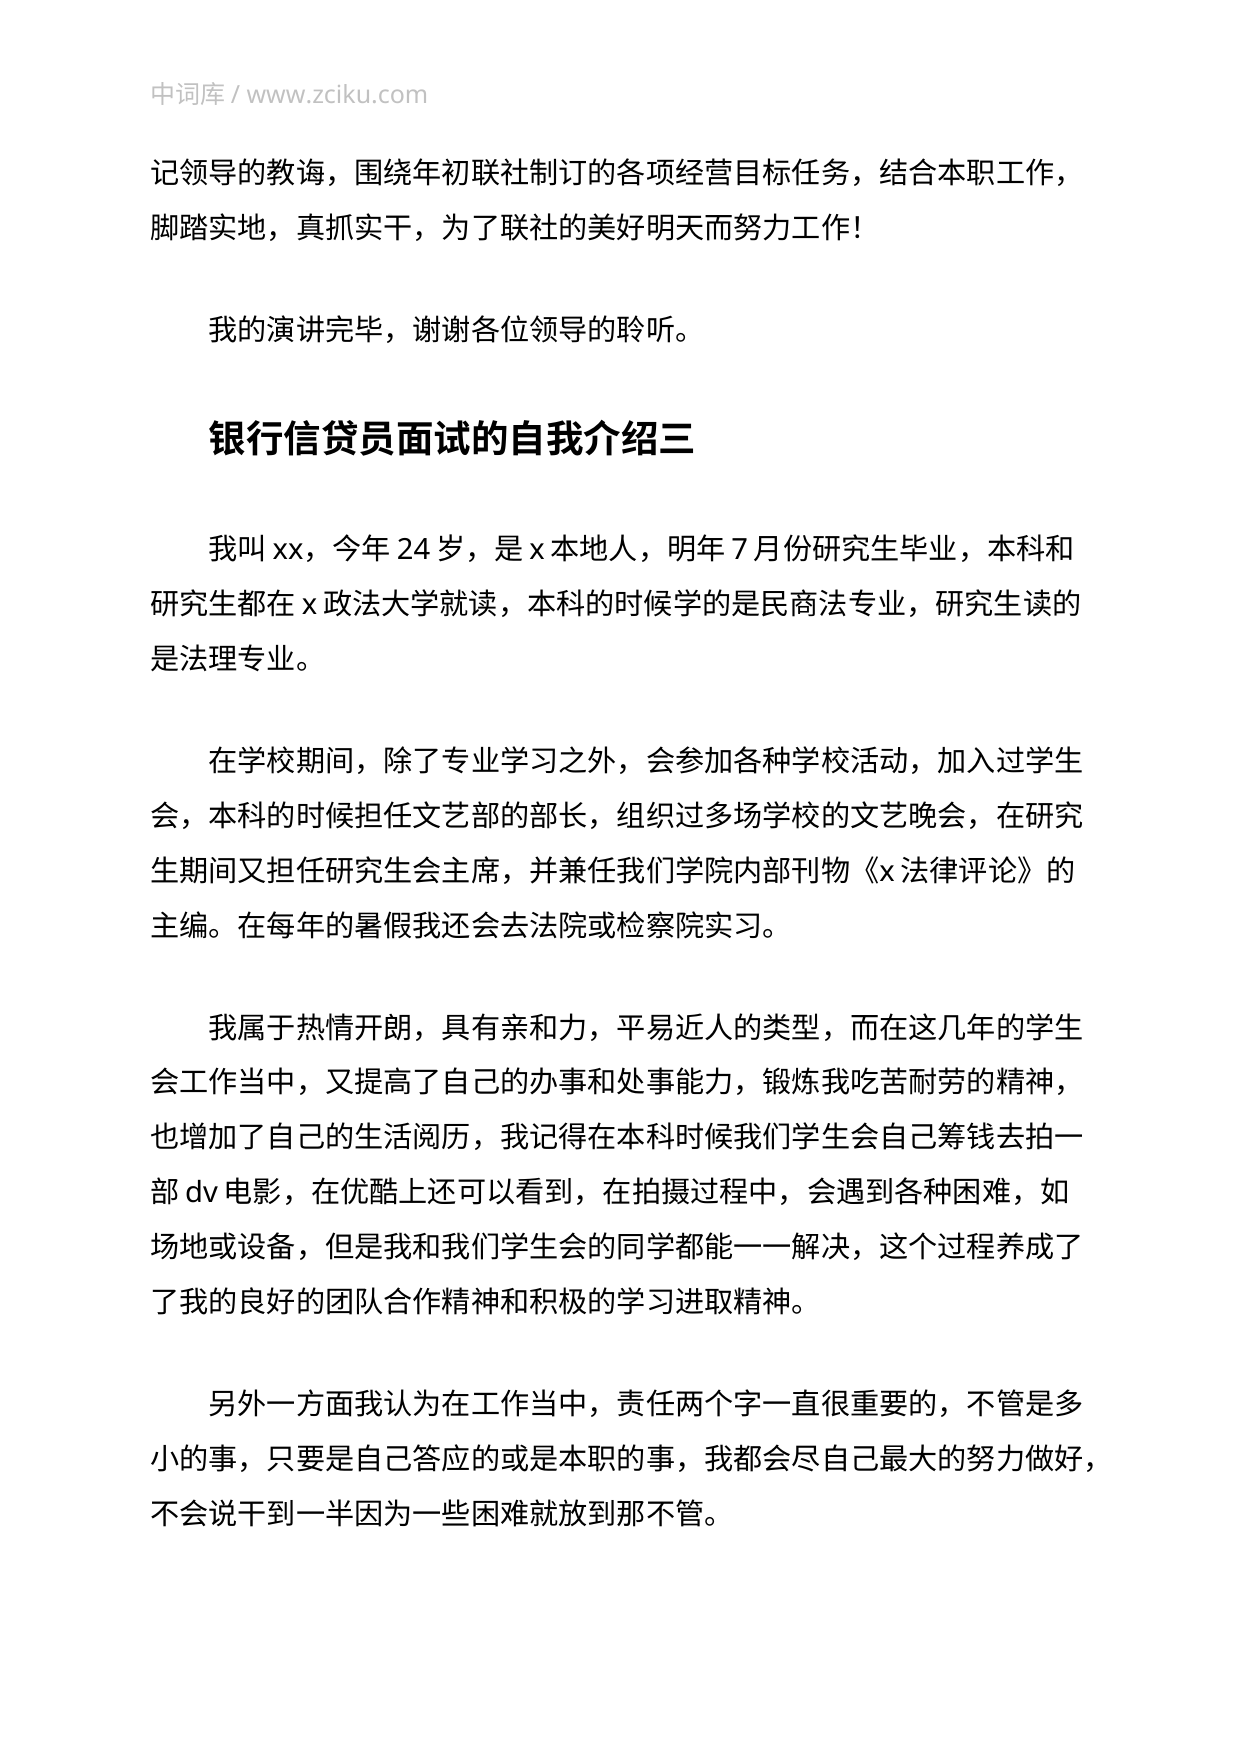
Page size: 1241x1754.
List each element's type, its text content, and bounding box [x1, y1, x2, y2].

text 我属于热情开朗，具有亲和力，平易近人的类型，而在这几年的学生会工作当中，又提高了自己的办事和处事能力，锻炼我吃苦耐劳的精神，也增加了自己的生活阅历，我记得在本科时候我们学生会自己筹钱去拍一部dv电影，在优酷上还可以看到，在拍摄过程中，会遇到各种困难，如场地或设备，但是我和我们学生会的同学都能一一解决，这个过程养成了了我的良好的团队合作精神和积极的学习进取精神。 [150, 1004, 1090, 1321]
text 银行信贷员面试的自我介绍三 [150, 408, 1090, 463]
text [150, 150, 1090, 247]
text 在学校期间，除了专业学习之外，会参加各种学校活动，加入过学生会，本科的时候担任文艺部的部长，组织过多场学校的文艺晚会，在研究生期间又担任研究生会主席，并兼任我们学院内部刊物《x法律评论》的主编。在每年的暑假我还会去法院或检察院实习。 [150, 738, 1090, 945]
text 另外一方面我认为在工作当中，责任两个字一直很重要的，不管是多小的事，只要是自己答应的或是本职的事，我都会尽自己最大的努力做好，不会说干到一半因为一些困难就放到那不管。 [150, 1381, 1090, 1533]
text 我的演讲完毕，谢谢各位领导的聆听。 [150, 307, 1090, 349]
text 我叫xx，今年24岁，是x本地人，明年7月份研究生毕业，本科和研究生都在x政法大学就读，本科的时候学的是民商法专业，研究生读的是法理专业。 [150, 526, 1090, 678]
